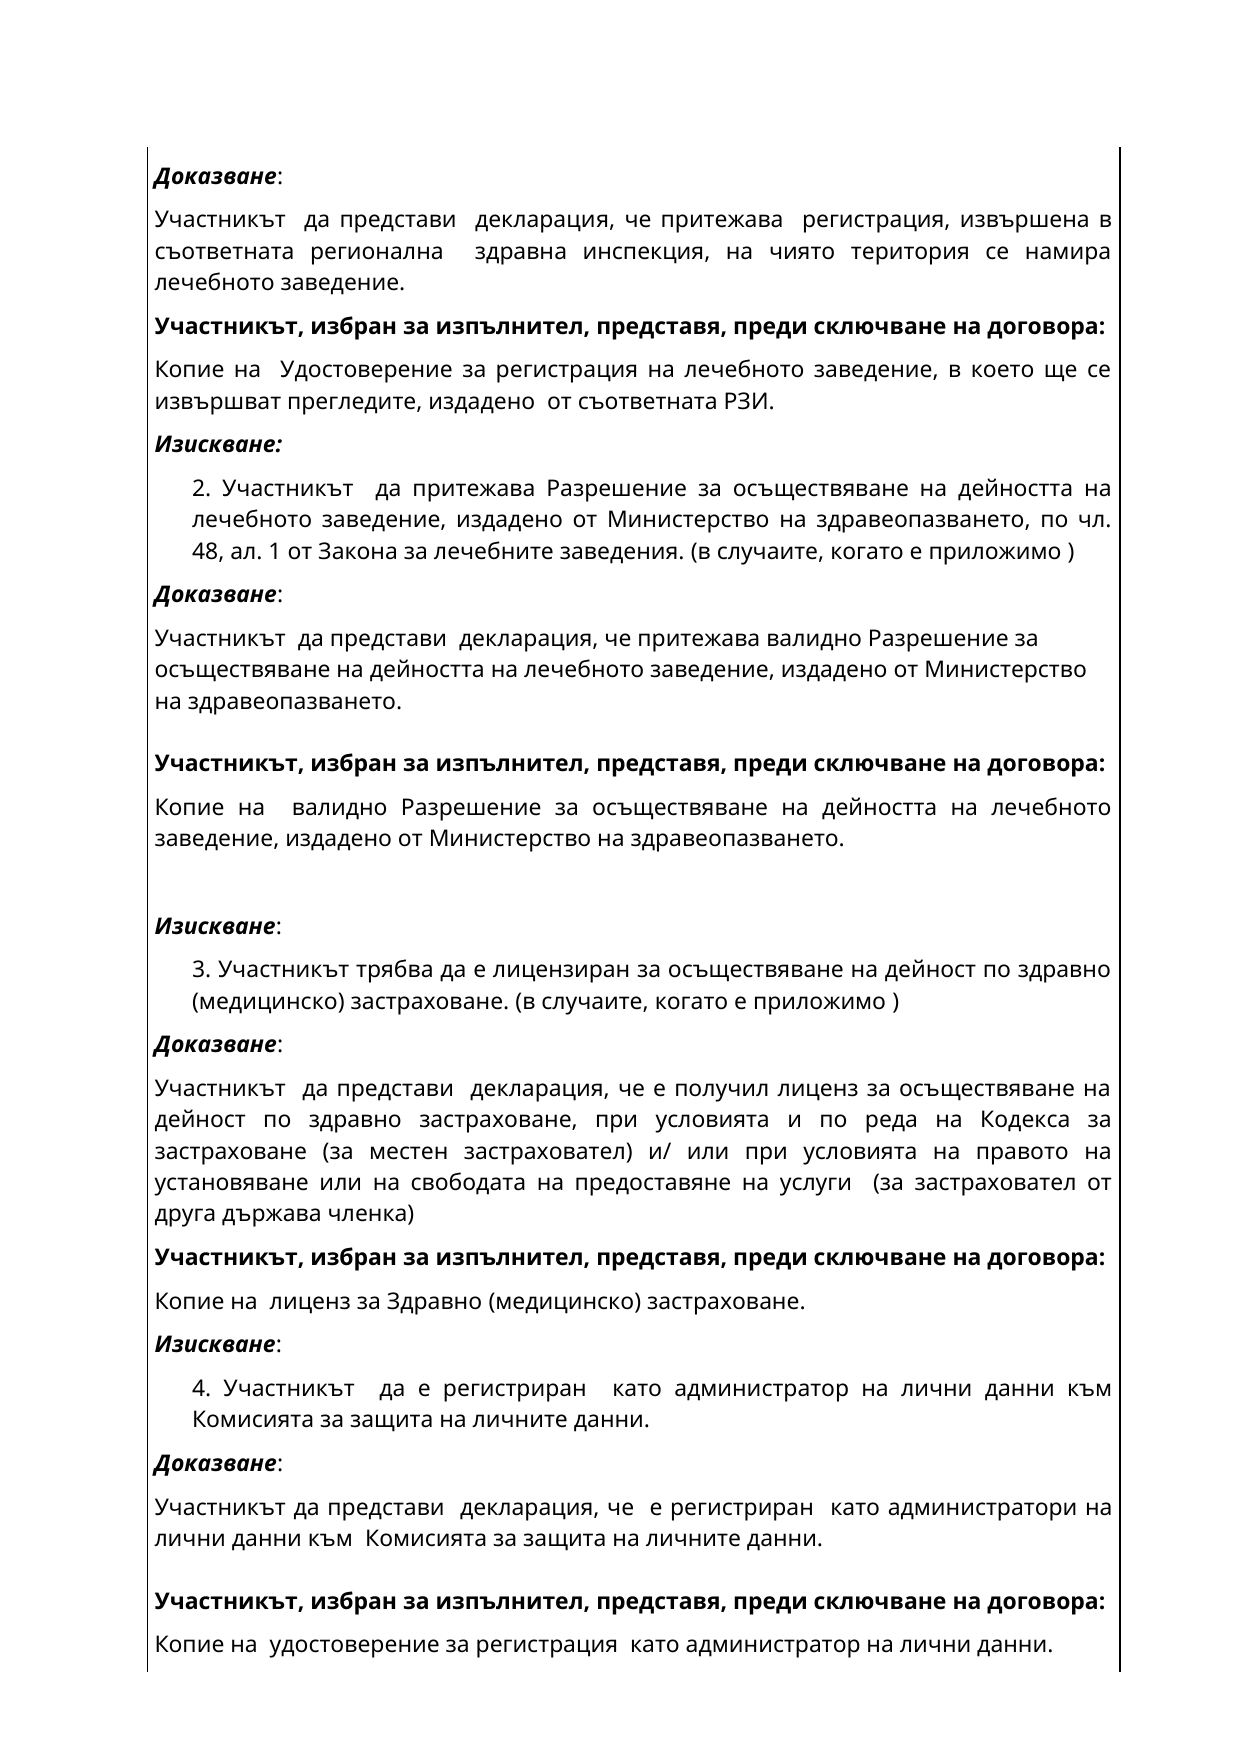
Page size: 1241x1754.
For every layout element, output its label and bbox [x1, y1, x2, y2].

table_cell [148, 147, 1119, 1672]
